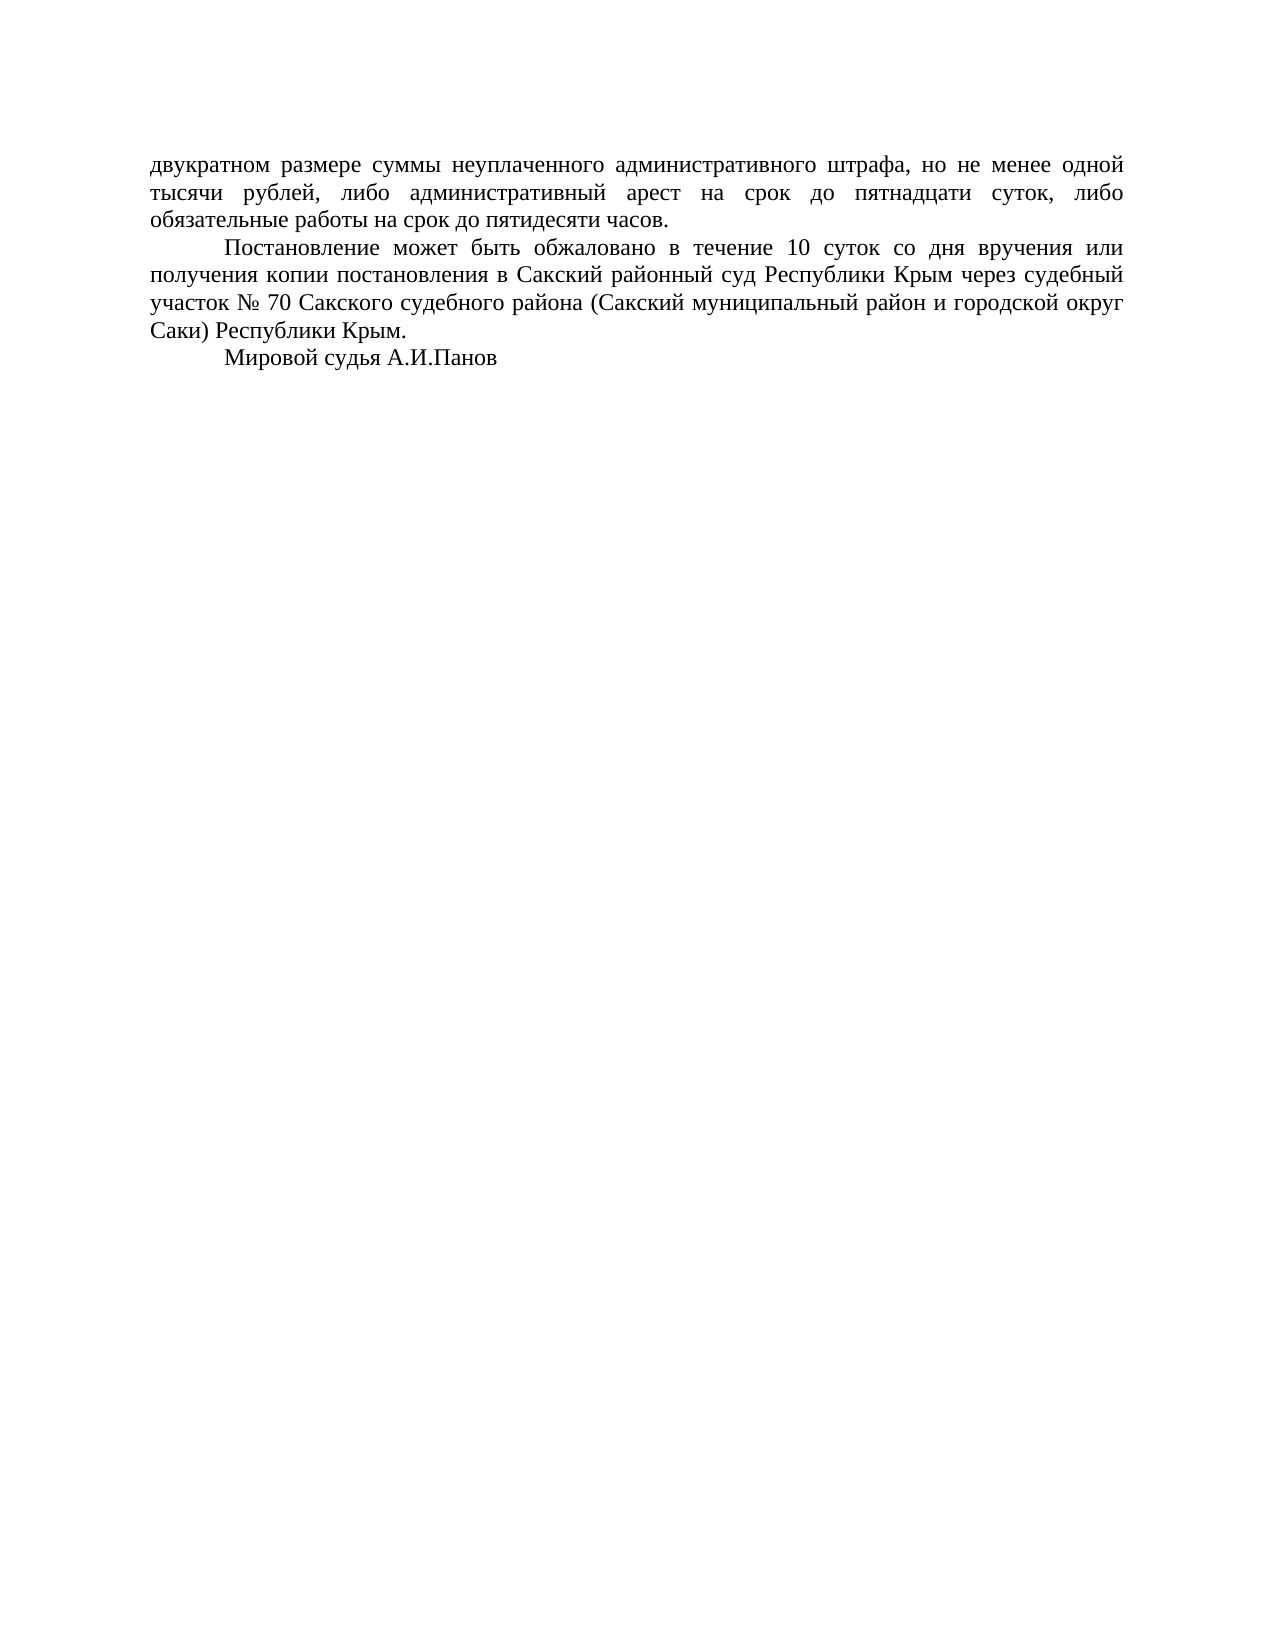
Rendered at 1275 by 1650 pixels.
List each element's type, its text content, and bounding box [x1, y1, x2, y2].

text Постановление может быть обжаловано в течение 10 суток со дня вручения или получения копии постановления в Сакский районный суд Республики Крым через судебный участок № 70 Сакского судебного района (Сакский муниципальный район и городской округ Саки) Республики Крым. [150, 233, 1125, 343]
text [150, 150, 1125, 233]
text Мировой судья А.И.Панов [150, 343, 1125, 371]
